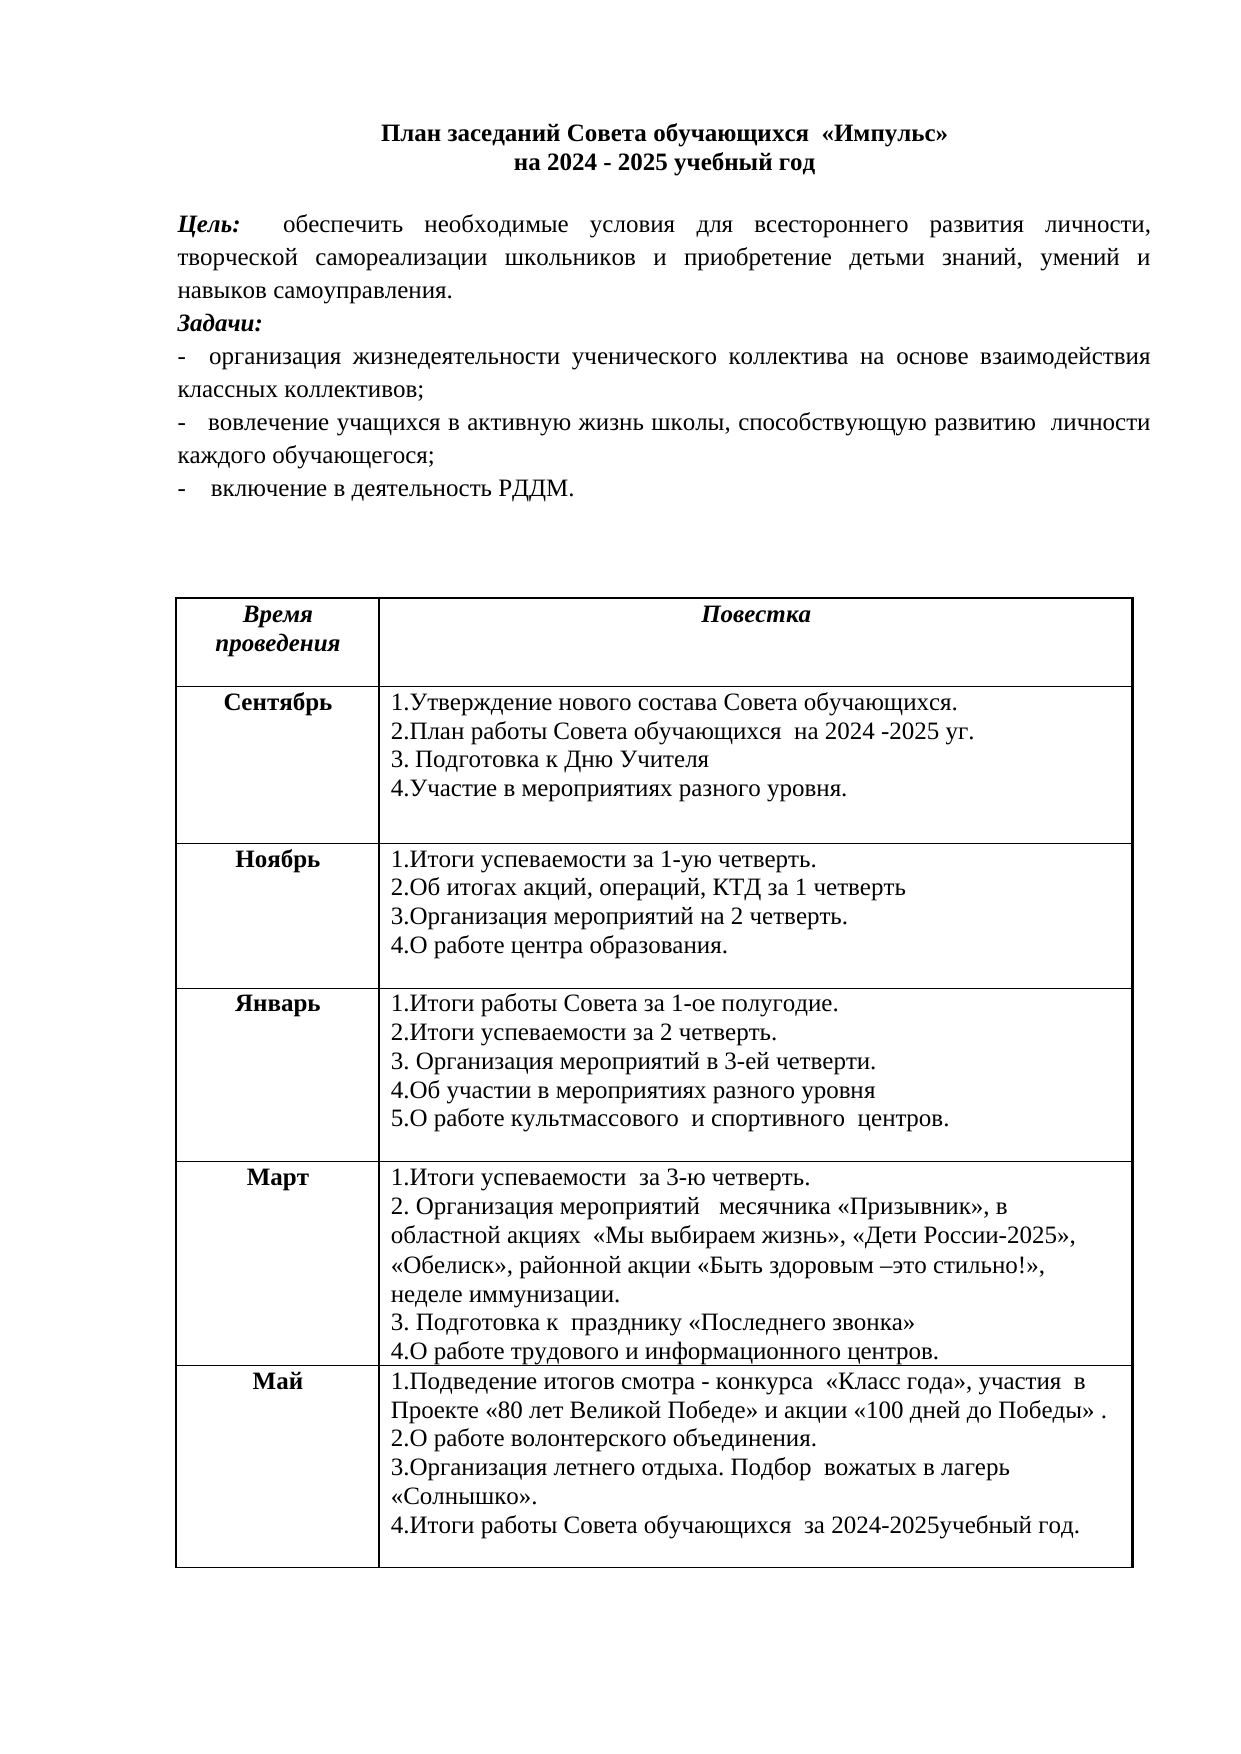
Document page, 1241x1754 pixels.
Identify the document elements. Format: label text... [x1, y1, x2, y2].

text - вовлечение учащихся в активную жизнь школы, способствующую развитию личности каждого обучающегося; [177, 407, 1152, 469]
text - организация жизнедеятельности ученического коллектива на основе взаимодействия классных коллективов; [177, 341, 1152, 403]
table_cell 1.Подведение итогов смотра - конкурса «Класс года», участия в Проекте «80 лет Великой Победе» и акции «100 дней до Победы» . 2.О работе волонтерского объединения. 3.Организация летнего отдыха. Подбор вожатых в лагерь «Солнышко». 4.Итоги работы Совета обучающихся за 2024-2025учебный год. [380, 1366, 1131, 1567]
table_header Время проведения [177, 599, 378, 686]
table_header Повестка [380, 599, 1131, 686]
table_cell Январь [177, 989, 378, 1161]
table_cell Ноябрь [177, 844, 378, 987]
table_cell Май [177, 1366, 378, 1567]
table_cell Сентябрь [177, 687, 378, 843]
text Цель: обеспечить необходимые условия для всестороннего развития личности, творческой самореализации школьников и приобретение детьми знаний, умений и навыков самоуправления. [177, 209, 1152, 304]
text План заседаний Совета обучающихся «Импульс» [177, 118, 1152, 147]
table_cell 1.Итоги успеваемости за 1-ую четверть. 2.Об итогах акций, операций, КТД за 1 четверть 3.Организация мероприятий на 2 четверть. 4.О работе центра образования. [380, 844, 1131, 987]
table_cell 1.Итоги успеваемости за 3-ю четверть. 2. Организация мероприятий месячника «Призывник», в областной акциях «Мы выбираем жизнь», «Дети России-2025», «Обелиск», районной акции «Быть здоровым –это стильно!», неделе иммунизации. 3. Подготовка к празднику «Последнего звонка» 4.О работе трудового и информационного центров. [380, 1162, 1131, 1365]
text - включение в деятельность РДДМ. [177, 473, 1152, 502]
table_cell 1.Утверждение нового состава Совета обучающихся. 2.План работы Совета обучающихся на 2024 -2025 уг. 3. Подготовка к Дню Учителя 4.Участие в мероприятиях разного уровня. [380, 687, 1131, 843]
text на 2024 - 2025 учебный год [177, 147, 1152, 176]
text Задачи: [177, 308, 1152, 337]
table_cell 1.Итоги работы Совета за 1-ое полугодие. 2.Итоги успеваемости за 2 четверть. 3. Организация мероприятий в 3-ей четверти. 4.Об участии в мероприятиях разного уровня 5.О работе культмассового и спортивного центров. [380, 989, 1131, 1161]
table_cell Март [177, 1162, 378, 1365]
